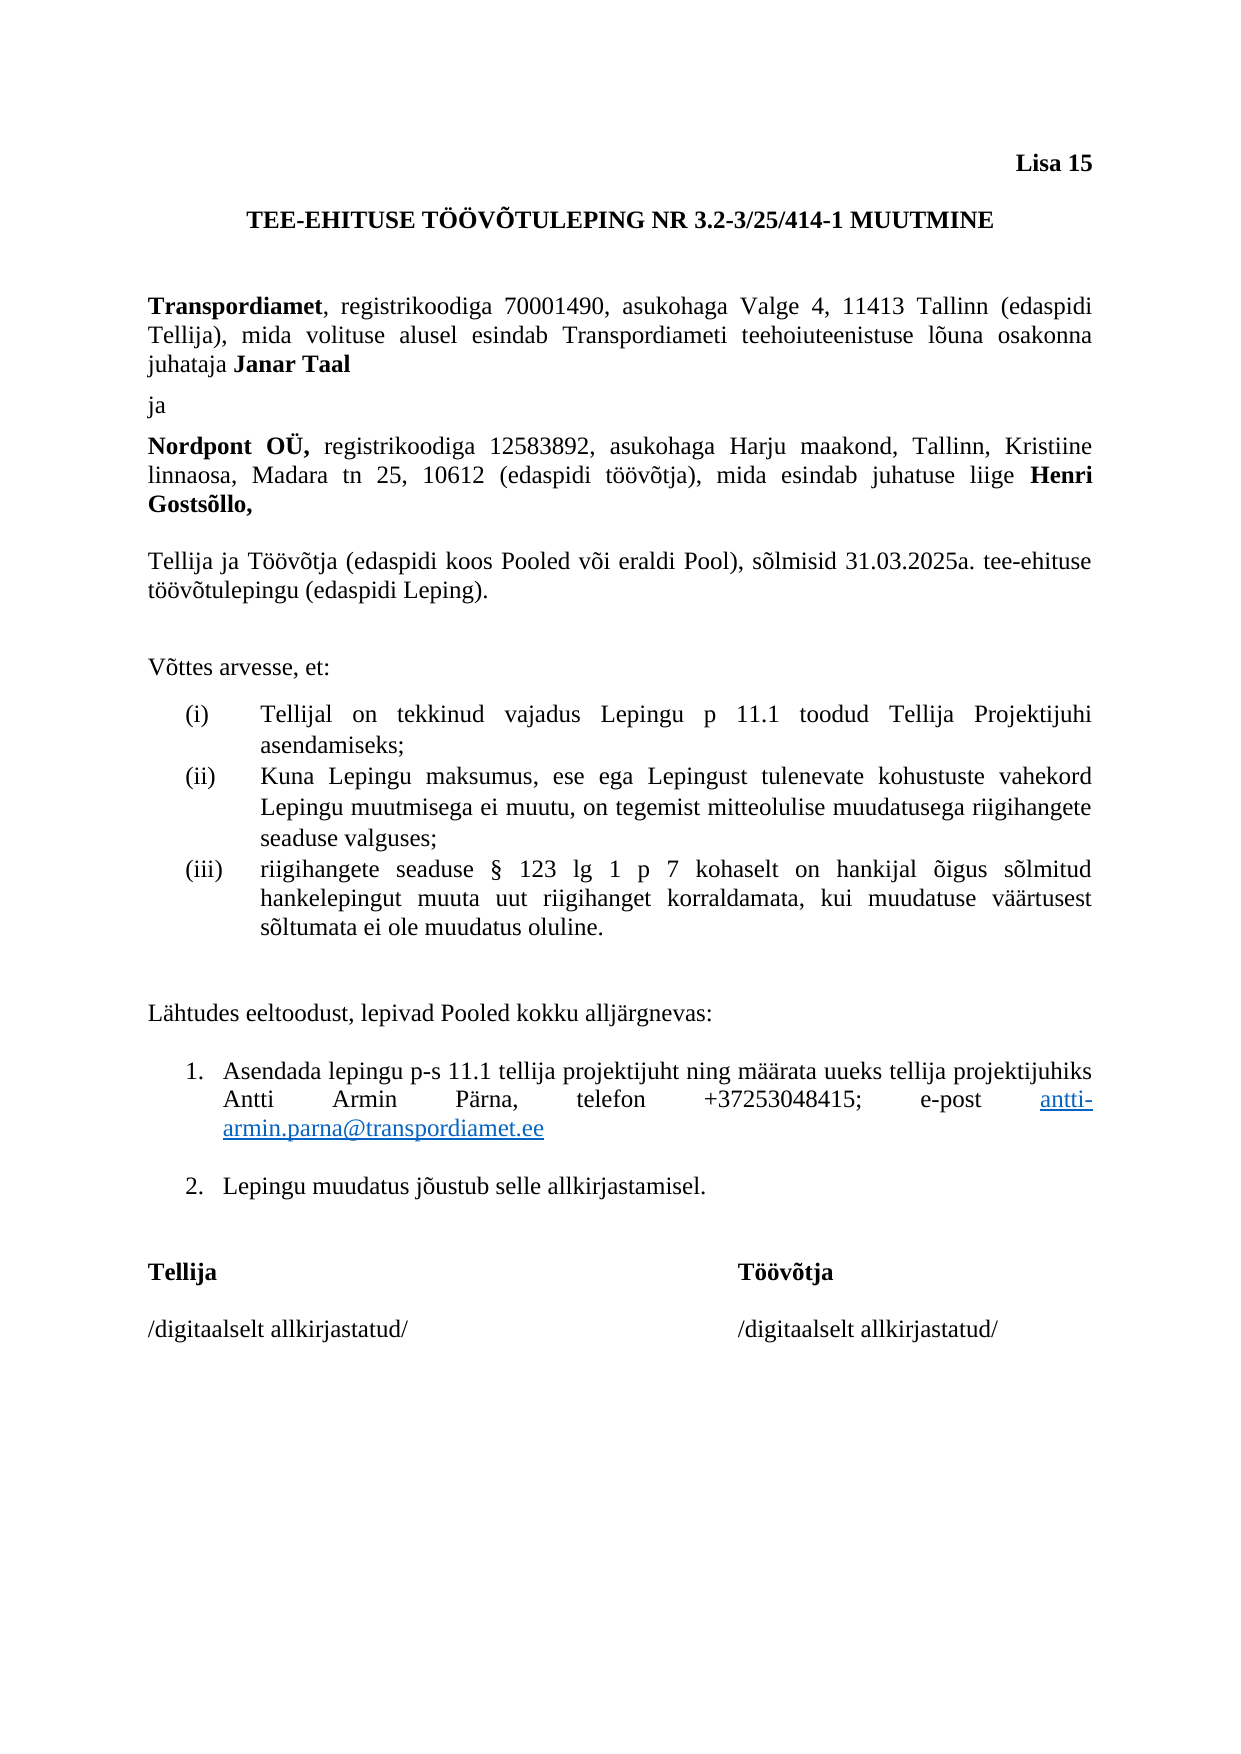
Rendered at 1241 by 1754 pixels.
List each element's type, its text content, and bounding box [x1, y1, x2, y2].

list Lepingu muudatus jõustub selle allkirjastamisel. [185, 1171, 1093, 1199]
list Kuna Lepingu maksumus, ese ega Lepingust tulenevate kohustuste vahekord Lepingu muutmisega ei muutu, on tegemist mitteolulise muudatusega riigihangete seaduse valguses; [185, 761, 1093, 852]
list Tellijal on tekkinud vajadus Lepingu p 11.1 toodud Tellija Projektijuhi asendamiseks; [185, 699, 1093, 759]
text Tellija ja Töövõtja (edaspidi koos Pooled või eraldi Pool), sõlmisid 31.03.2025a. tee-ehituse töövõtulepingu (edaspidi Leping). [148, 546, 1093, 604]
text TEE-EHITUSE TÖÖVÕTULEPING NR 3.2-3/25/414-1 MUUTMINE [148, 205, 1093, 234]
text Tellija Töövõtja [148, 1257, 1093, 1286]
text Nordpont OÜ, registrikoodiga 12583892, asukohaga Harju maakond, Tallinn, Kristiine linnaosa, Madara tn 25, 10612 (edaspidi töövõtja), mida esindab juhatuse liige Henri Gostsõllo, [148, 431, 1093, 518]
text Transpordiamet, registrikoodiga 70001490, asukohaga Valge 4, 11413 Tallinn (edaspidi Tellija), mida volituse alusel esindab Transpordiameti teehoiuteenistuse lõuna osakonna juhataja Janar Taal [148, 291, 1093, 378]
list riigihangete seaduse § 123 lg 1 p 7 kohaselt on hankijal õigus sõlmitud hankelepingut muuta uut riigihanget korraldamata, kui muudatuse väärtusest sõltumata ei ole muudatus oluline. [185, 854, 1093, 941]
text ja [148, 390, 1093, 419]
list Asendada lepingu p-s 11.1 tellija projektijuht ning määrata uueks tellija projektijuhiks Antti Armin Pärna, telefon +37253048415; e-post antti-armin.parna@transpordiamet.ee [185, 1056, 1093, 1142]
text Lähtudes eeltoodust, lepivad Pooled kokku alljärgnevas: [148, 998, 1093, 1027]
text /digitaalselt allkirjastatud/ /digitaalselt allkirjastatud/ [148, 1314, 1093, 1342]
text Võttes arvesse, et: [148, 652, 1093, 680]
text Lisa 15 [148, 148, 1093, 176]
